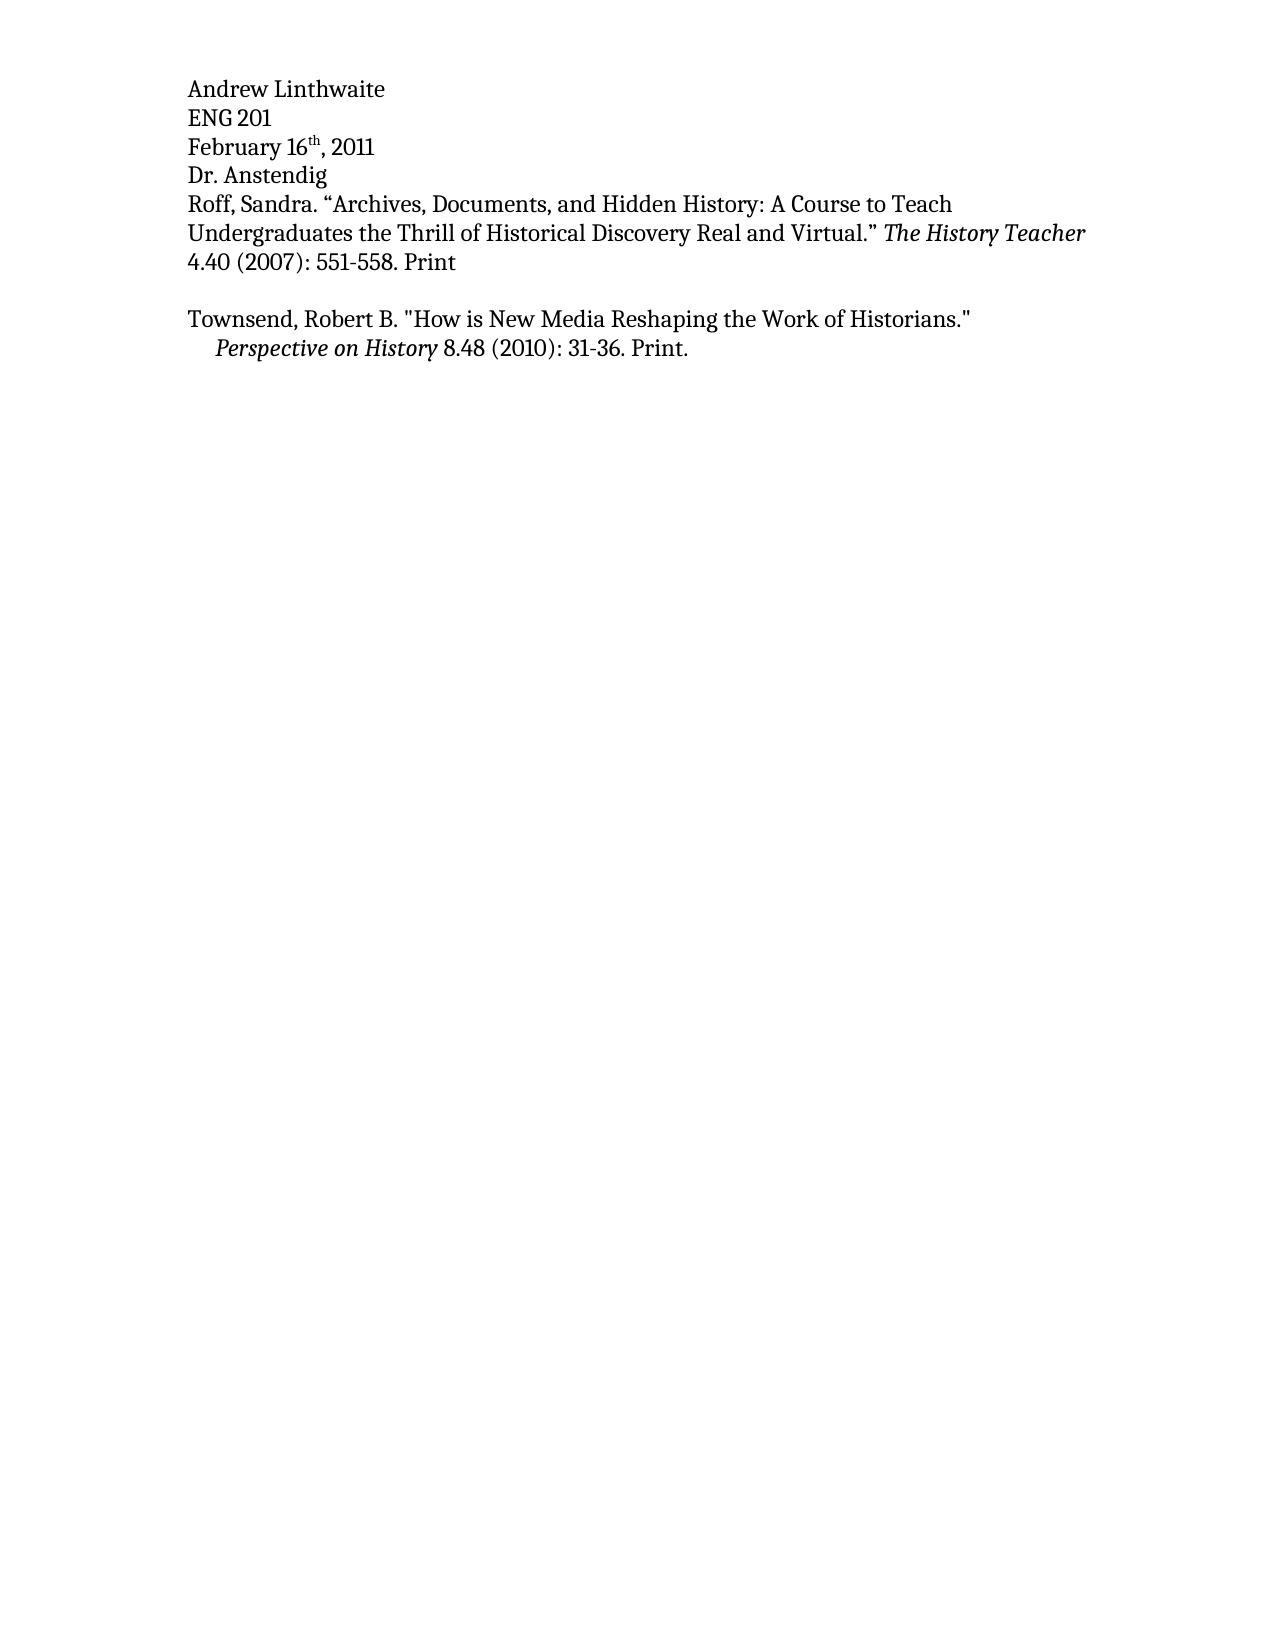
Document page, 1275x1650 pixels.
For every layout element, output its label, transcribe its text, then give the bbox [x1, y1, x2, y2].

text Roff, Sandra. “Archives, Documents, and Hidden History: A Course to Teach Undergraduates the Thrill of Historical Discovery Real and Virtual.” The History Teacher 4.40 (2007): 551-558. Print [187, 190, 1087, 276]
text Townsend, Robert B. "How is New Media Reshaping the Work of Historians." Perspective on History 8.48 (2010): 31-36. Print. [187, 305, 1087, 362]
